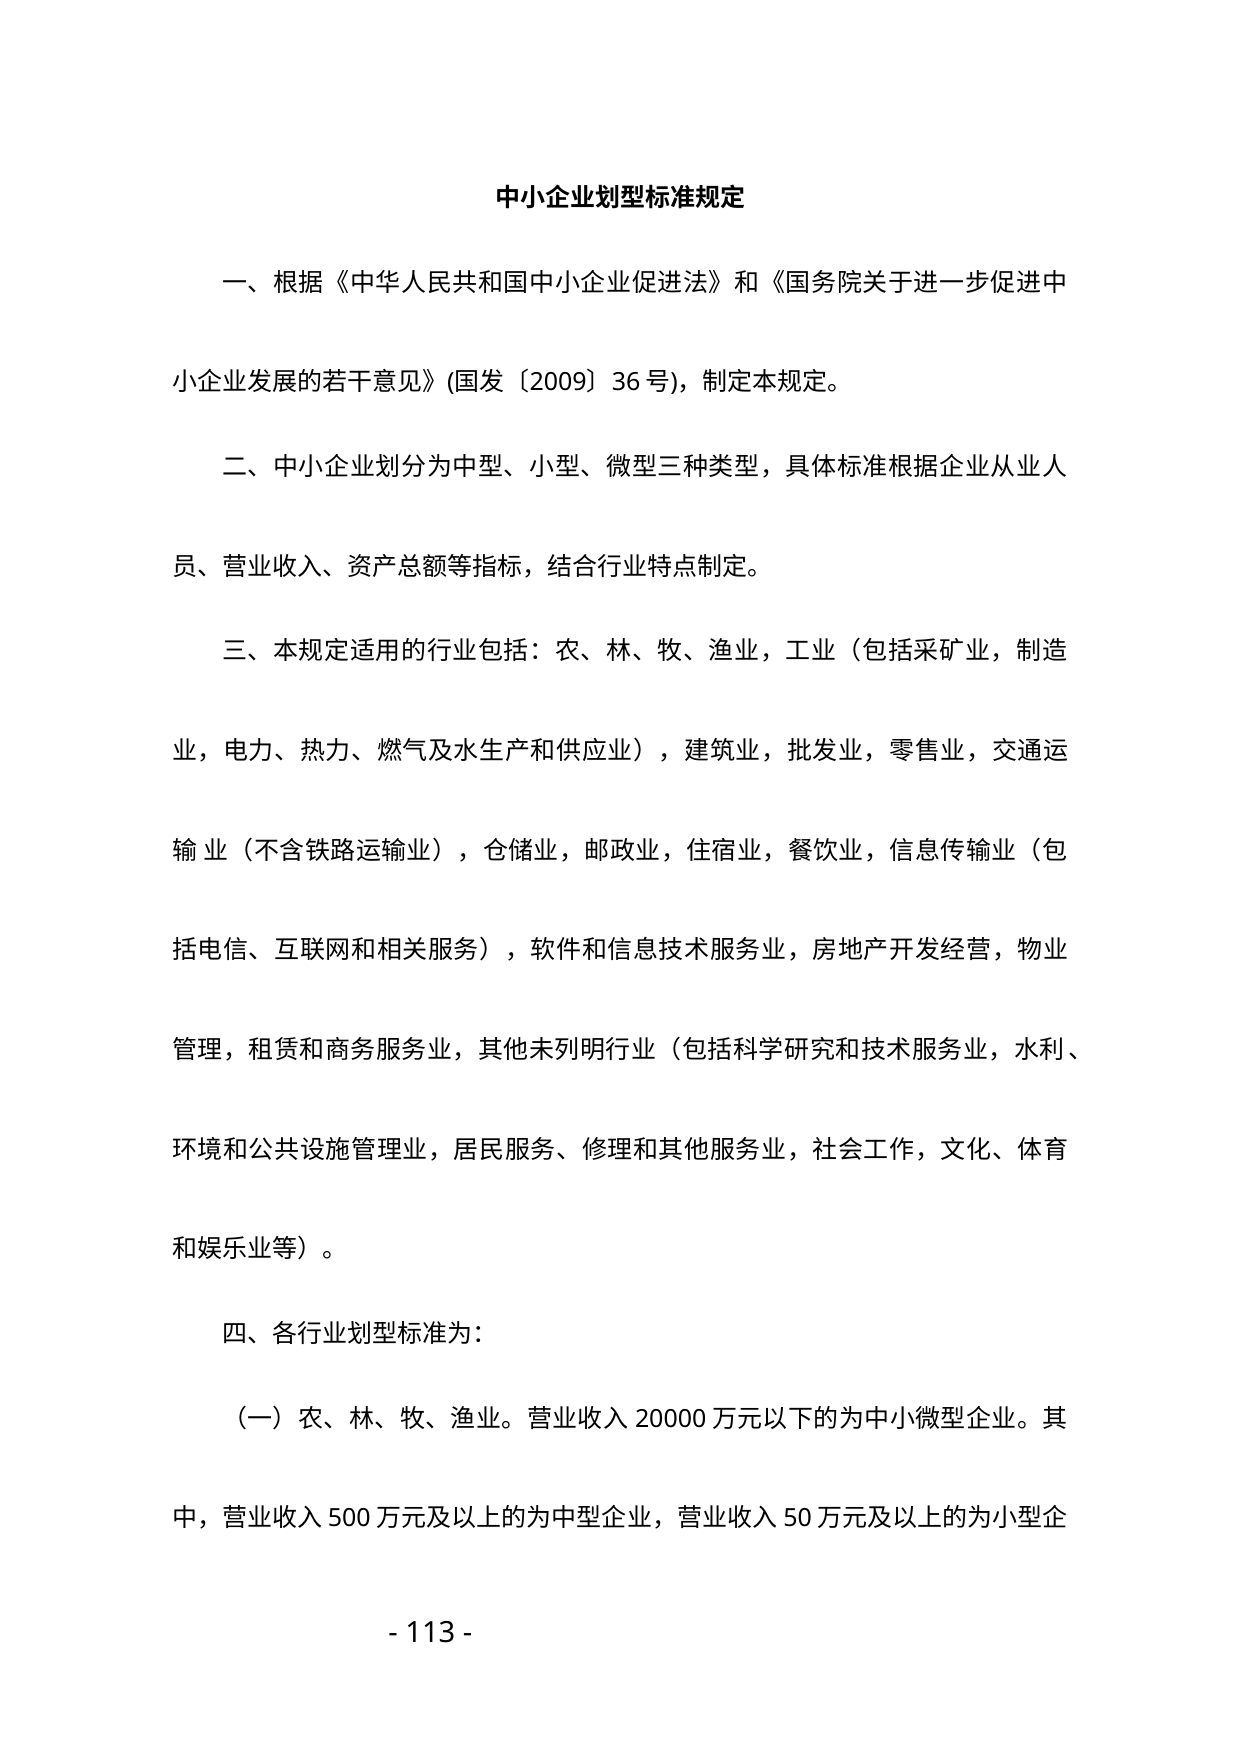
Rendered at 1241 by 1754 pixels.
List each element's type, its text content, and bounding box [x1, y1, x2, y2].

text 二、中小企业划分为中型、小型、微型三种类型，具体标准根据企业从业人员、营业收入、资产总额等指标，结合行业特点制定。 [172, 431, 1068, 597]
text 中小企业划型标准规定 [172, 162, 1068, 229]
text 三、本规定适用的行业包括：农、林、牧、渔业，工业（包括采矿业，制造 业，电力、热力、燃气及水生产和供应业），建筑业，批发业，零售业，交通运输 业（不含铁路运输业），仓储业，邮政业，住宿业，餐饮业，信息传输业（包括电信、互联网和相关服务），软件和信息技术服务业，房地产开发经营，物业管理，租赁和商务服务业，其他未列明行业（包括科学研究和技术服务业，水利、环境和公共设施管理业，居民服务、修理和其他服务业，社会工作，文化、体育和娱乐业等）。 [172, 616, 1068, 1280]
text 四、各行业划型标准为： [172, 1298, 1068, 1365]
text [172, 1383, 1068, 1549]
text 一、根据《中华人民共和国中小企业促进法》和《国务院关于进一步促进中小企业发展的若干意见》(国发〔2009〕36号)，制定本规定。 [172, 247, 1068, 413]
